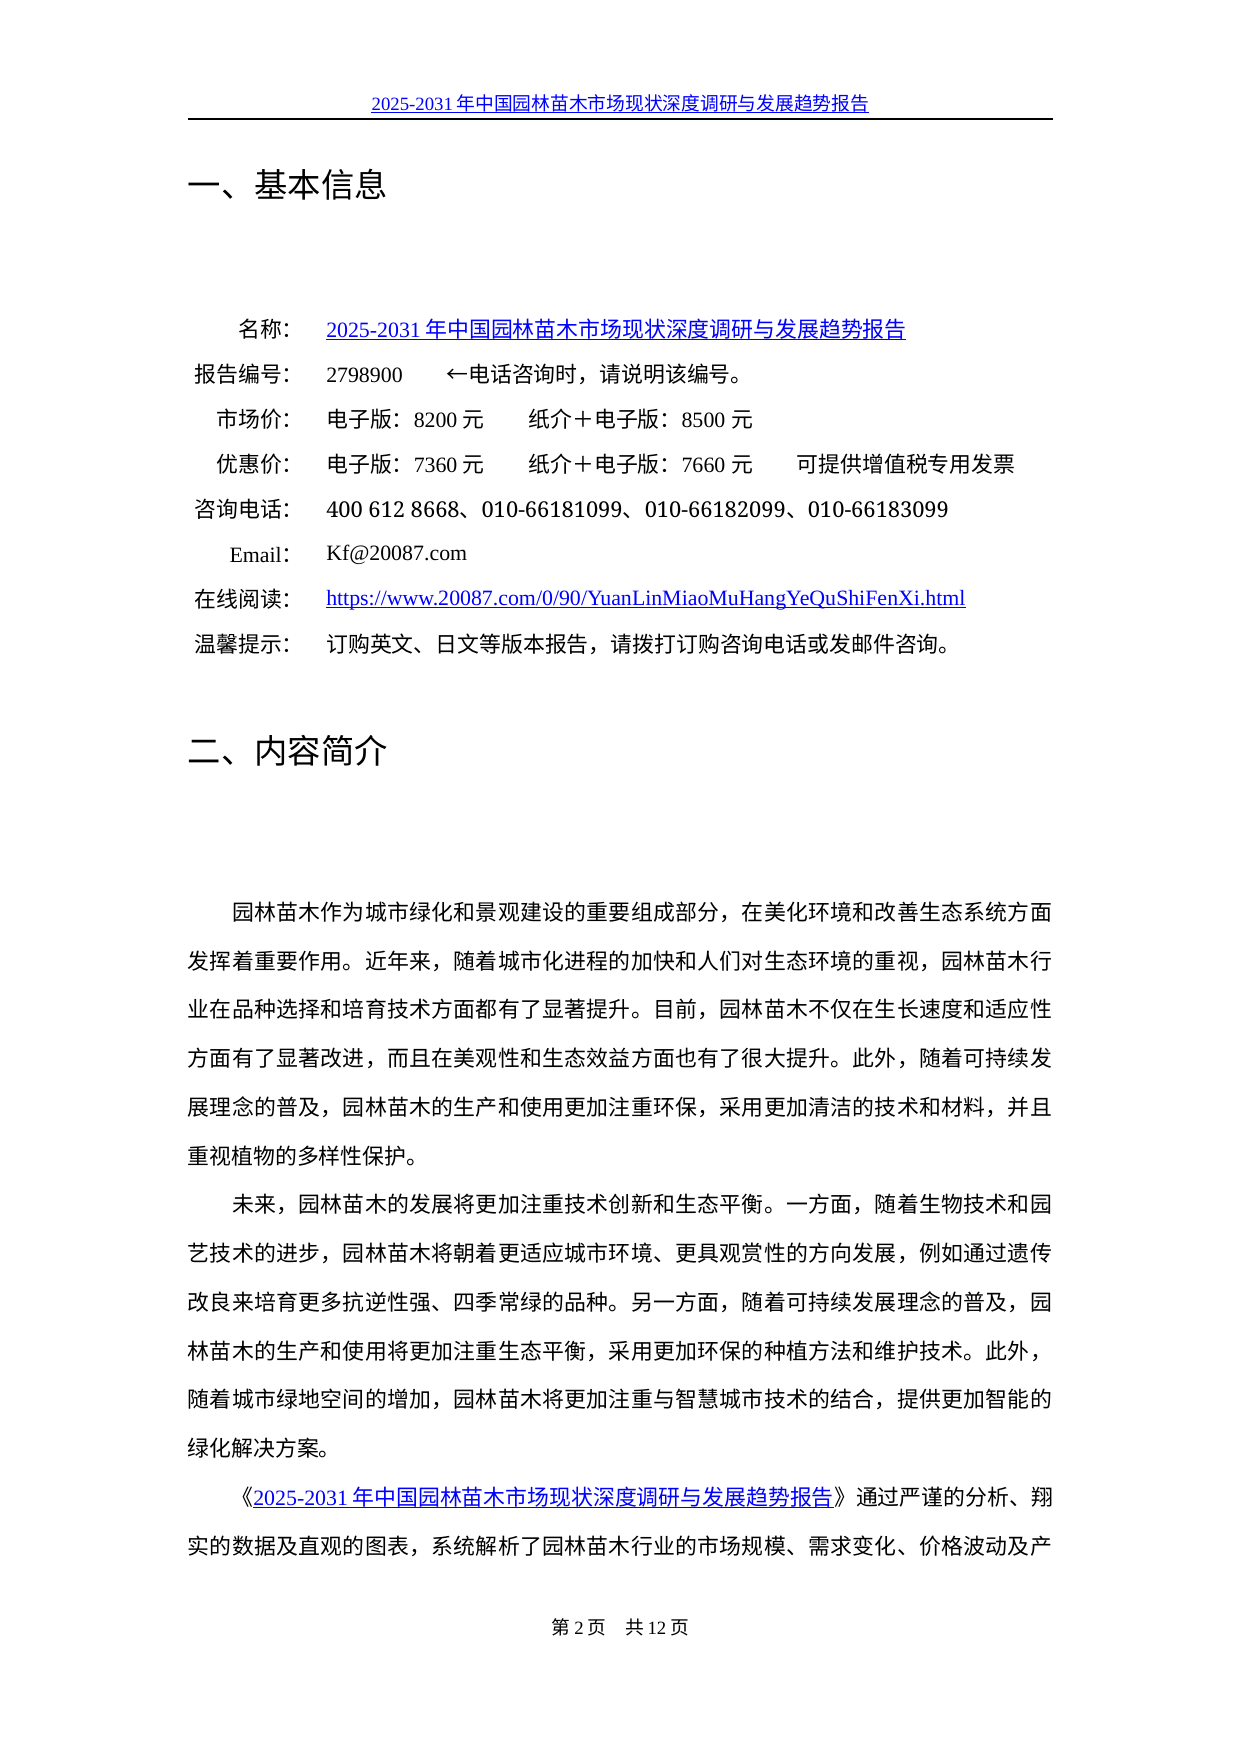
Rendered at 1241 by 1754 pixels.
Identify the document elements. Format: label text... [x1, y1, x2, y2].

table_header 名称： [167, 312, 315, 357]
table_cell 报告编号： [167, 357, 315, 402]
title 一、基本信息 [187, 150, 1053, 215]
table_header 2025-2031年中国园林苗木市场现状深度调研与发展趋势报告 [315, 312, 1073, 357]
table_cell 订购英文、日文等版本报告，请拨打订购咨询电话或发邮件咨询。 [315, 627, 1073, 672]
title 二、内容简介 [187, 717, 1053, 782]
table_cell 电子版：8200 元 纸介＋电子版：8500 元 [315, 402, 1073, 447]
table_cell 在线阅读： [167, 582, 315, 627]
table_cell [315, 582, 1073, 627]
table_cell Kf@20087.com [315, 537, 1073, 582]
table_cell 市场价： [167, 402, 315, 447]
table_cell 2798900 ←电话咨询时，请说明该编号。 [315, 357, 1073, 402]
table_cell 电子版：7360 元 纸介＋电子版：7660 元 可提供增值税专用发票 [315, 447, 1073, 492]
table_cell 咨询电话： [167, 492, 315, 537]
table_cell Email： [167, 537, 315, 582]
table_cell 优惠价： [167, 447, 315, 492]
table_cell 400 612 8668、010-66181099、010-66182099、010-66183099 [315, 492, 1073, 537]
table_cell 温馨提示： [167, 627, 315, 672]
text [187, 894, 1053, 1561]
